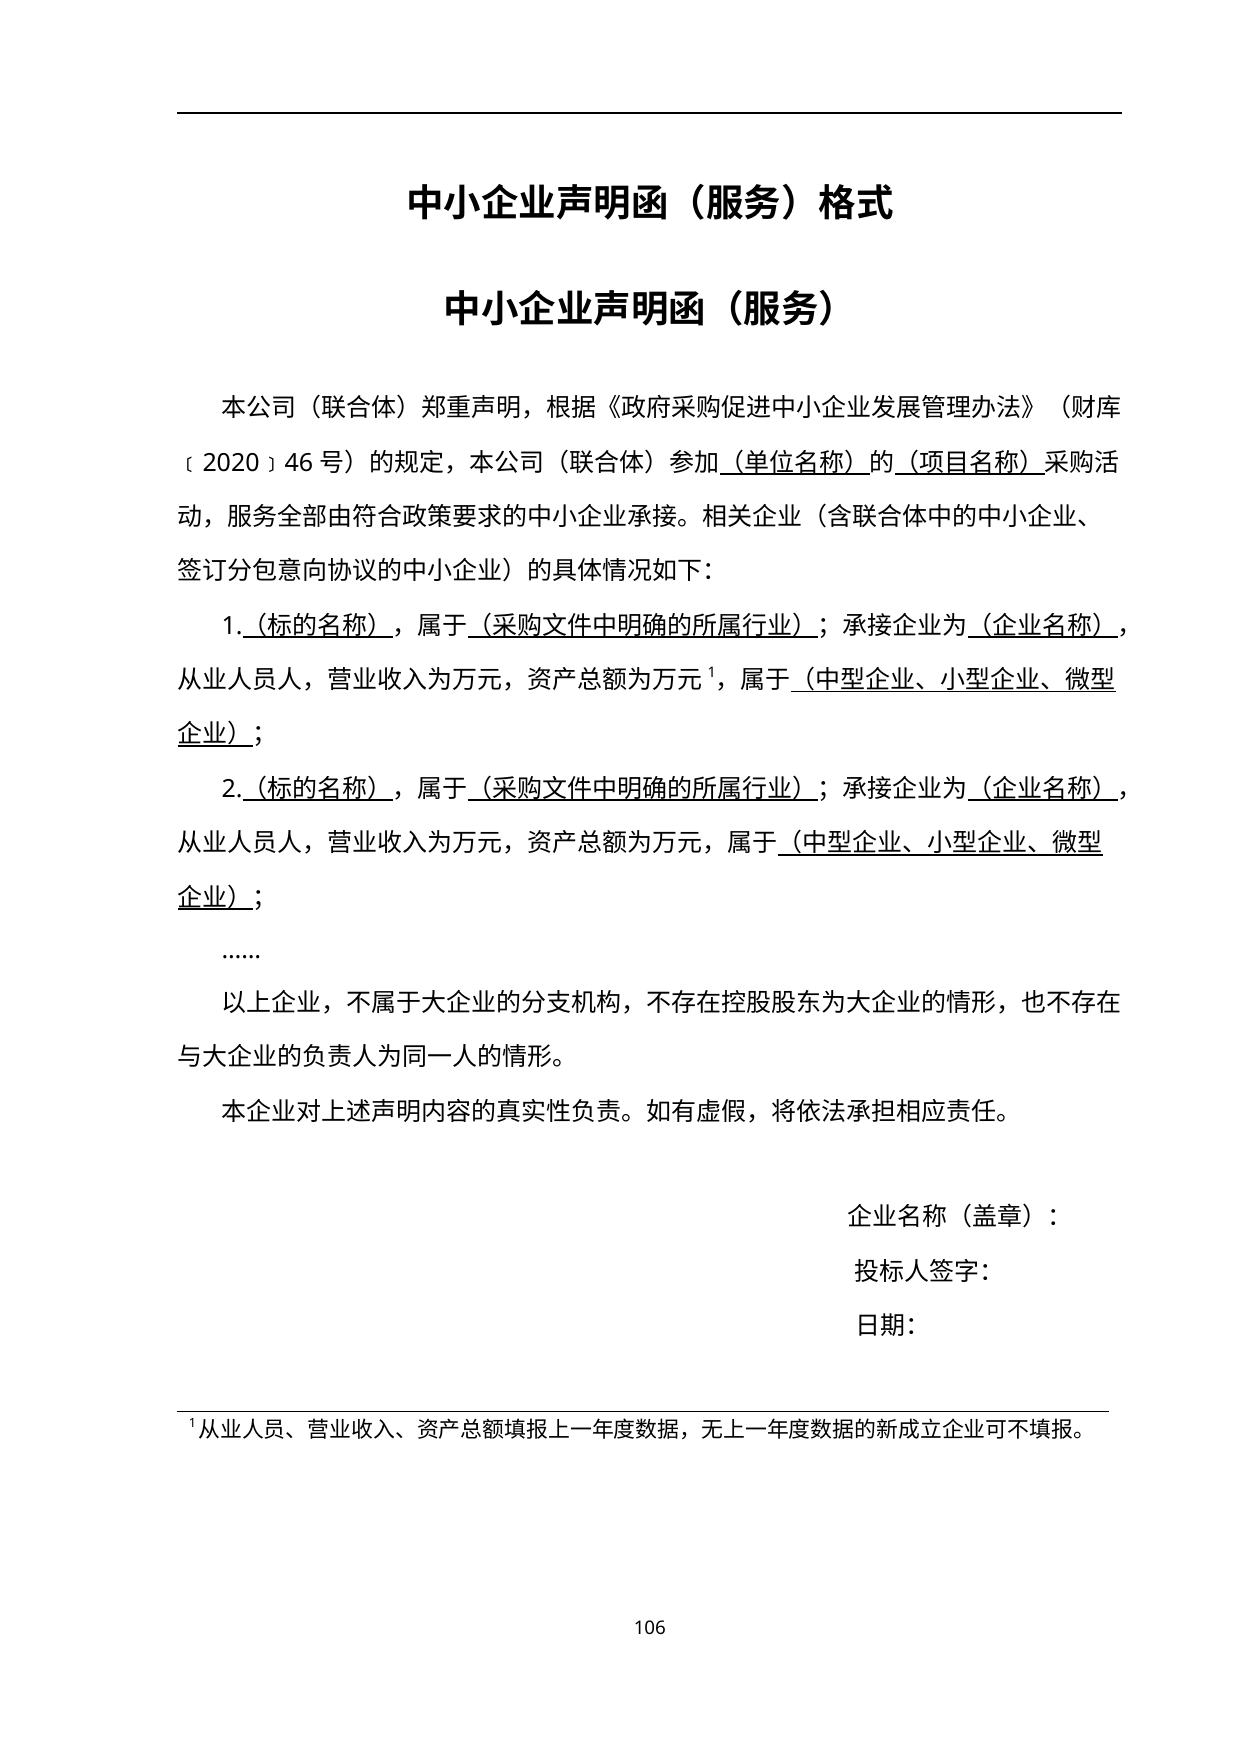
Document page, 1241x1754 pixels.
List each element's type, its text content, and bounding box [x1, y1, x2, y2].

text 投标人签字： [177, 1251, 1004, 1287]
text 企业名称（盖章）： [177, 1197, 1072, 1233]
text 以上企业，不属于大企业的分支机构，不存在控股股东为大企业的情形，也不存在与大企业的负责人为同一人的情形。 [177, 982, 1122, 1073]
text 本公司（联合体）郑重声明，根据《政府采购促进中小企业发展管理办法》（财库﹝2020﹞46 号）的规定，本公司（联合体）参加（单位名称）的（项目名称）采购活动，服务全部由符合政策要求的中小企业承接。相关企业（含联合体中的中小企业、签订分包意向协议的中小企业）的具体情况如下： [177, 388, 1122, 587]
text 2.（标的名称），属于（采购文件中明确的所属行业）；承接企业为（企业名称），从业人员人，营业收入为万元，资产总额为万元，属于（中型企业、小型企业、微型企业）； [177, 768, 1122, 913]
text 中小企业声明函（服务） [177, 279, 1122, 333]
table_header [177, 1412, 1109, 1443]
text 1.（标的名称），属于（采购文件中明确的所属行业）；承接企业为（企业名称），从业人员人，营业收入为万元，资产总额为万元1，属于（中型企业、小型企业、微型企业）； [177, 605, 1122, 750]
text …… [177, 931, 1122, 965]
text 日期： [177, 1305, 930, 1342]
text 中小企业声明函（服务）格式 [177, 173, 1122, 227]
text 本企业对上述声明内容的真实性负责。如有虚假，将依法承担相应责任。 [177, 1091, 1122, 1127]
